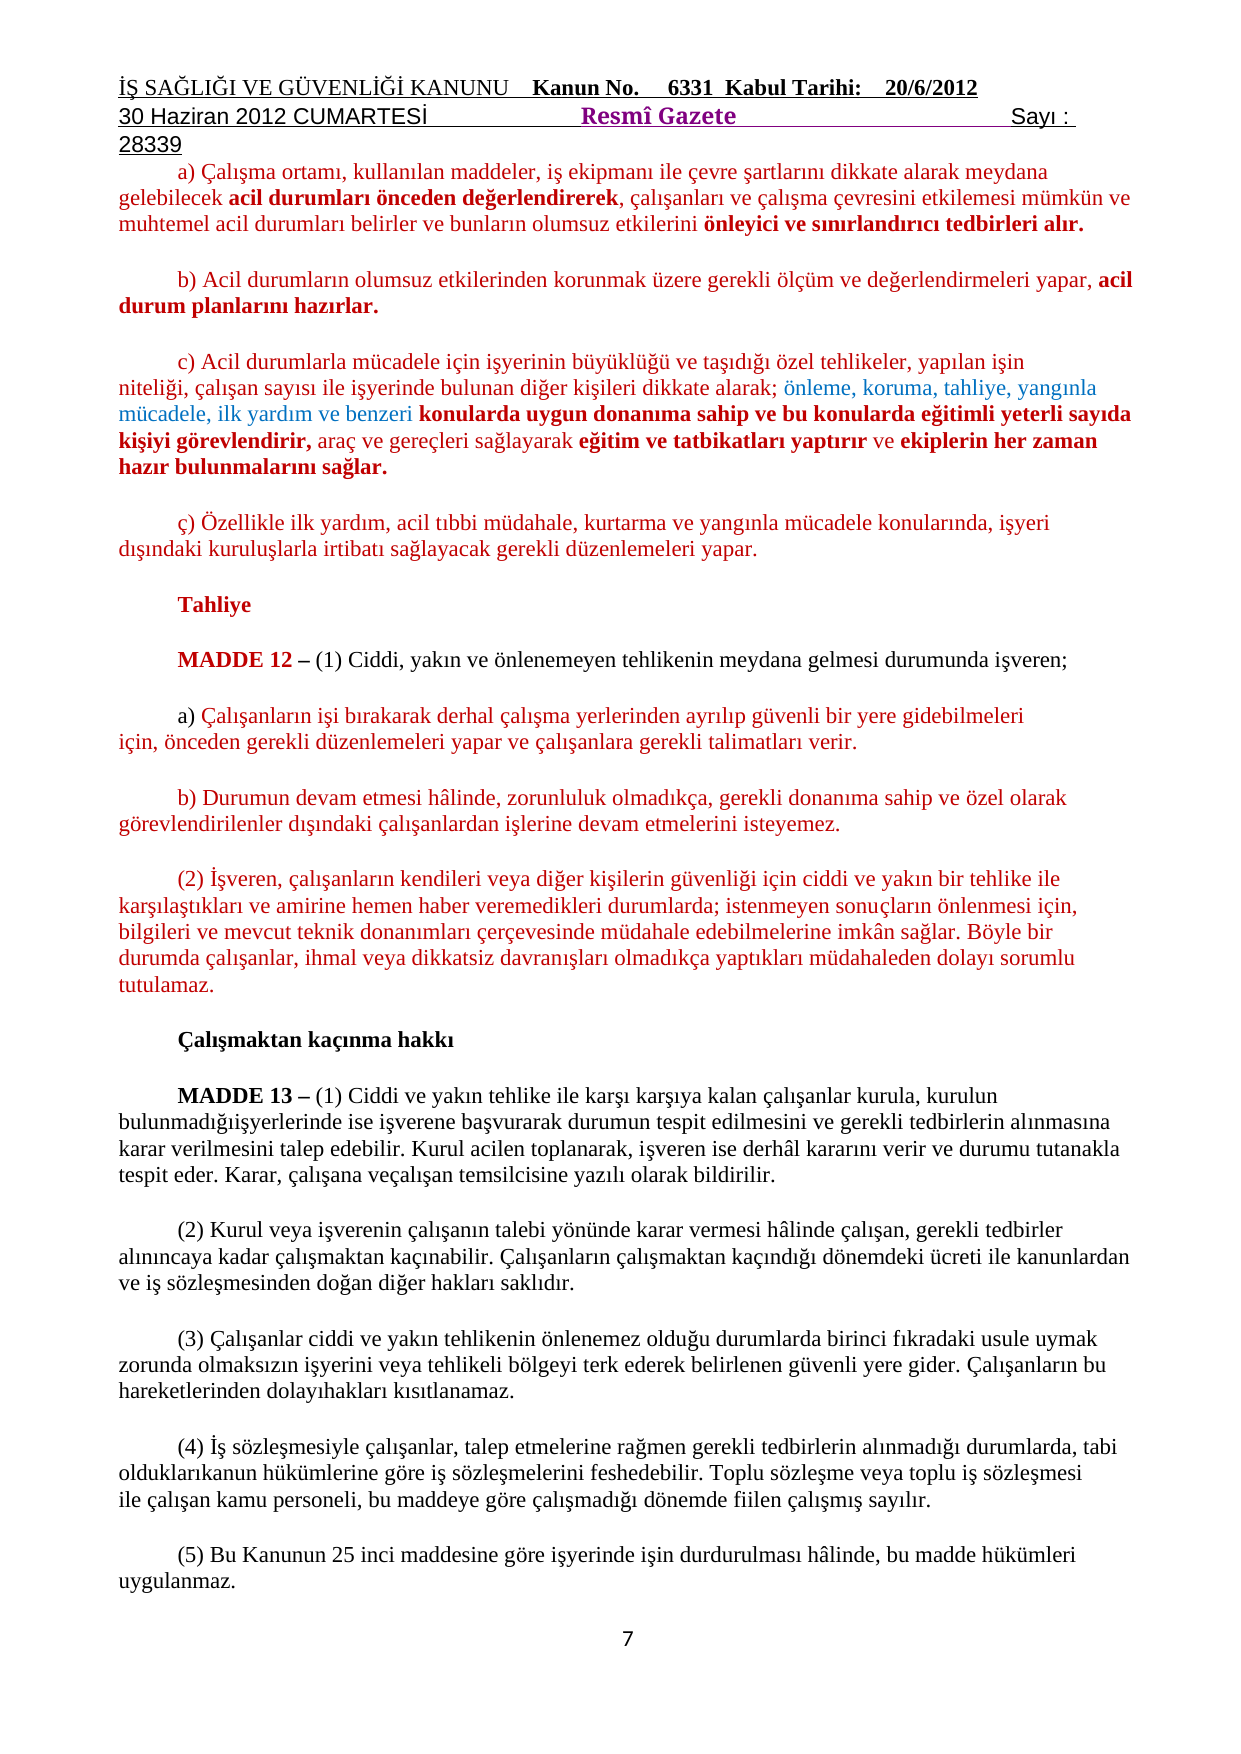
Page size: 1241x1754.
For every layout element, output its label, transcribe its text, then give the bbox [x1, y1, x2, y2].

text ç) Özellikle ilk yardım, acil tıbbi müdahale, kurtarma ve yangınla mücadele konularında, işyeri dışındaki kuruluşlarla irtibatı sağlayacak gerekli düzenlemeleri yapar. [118, 509, 1137, 561]
text MADDE 12 – (1) Ciddi, yakın ve önlenemeyen tehlikenin meydana gelmesi durumunda işveren; [118, 646, 1137, 672]
text Çalışmaktan kaçınma hakkı [118, 1026, 1137, 1053]
text b) Durumun devam etmesi hâlinde, zorunluluk olmadıkça, gerekli donanıma sahip ve özel olarak görevlendirilenler dışındaki çalışanlardan işlerine devam etmelerini isteyemez. [118, 783, 1137, 836]
text c) Acil durumlarla mücadele için işyerinin büyüklüğü ve taşıdığı özel tehlikeler, yapılan işin niteliği, çalışan sayısı ile işyerinde bulunan diğer kişileri dikkate alarak; önleme, koruma, tahliye, yangınla mücadele, ilk yardım ve benzeri konularda uygun donanıma sahip ve bu konularda eğitimli yeterli sayıda kişiyi görevlendirir, araç ve gereçleri sağlayarak eğitim ve tatbikatları yaptırır ve ekiplerin her zaman hazır bulunmalarını sağlar. [118, 348, 1137, 479]
text (5) Bu Kanunun 25 inci maddesine göre işyerinde işin durdurulması hâlinde, bu madde hükümleri uygulanmaz. [118, 1541, 1137, 1594]
text a) Çalışanların işi bırakarak derhal çalışma yerlerinden ayrılıp güvenli bir yere gidebilmeleri için, önceden gerekli düzenlemeleri yapar ve çalışanlara gerekli talimatları verir. [118, 702, 1137, 754]
text (3) Çalışanlar ciddi ve yakın tehlikenin önlenemez olduğu durumlarda birinci fıkradaki usule uymak zorunda olmaksızın işyerini veya tehlikeli bölgeyi terk ederek belirlenen güvenli yere gider. Çalışanların bu hareketlerinden dolayıhakları kısıtlanamaz. [118, 1325, 1137, 1404]
text (2) Kurul veya işverenin çalışanın talebi yönünde karar vermesi hâlinde çalışan, gerekli tedbirler alınıncaya kadar çalışmaktan kaçınabilir. Çalışanların çalışmaktan kaçındığı dönemdeki ücreti ile kanunlardan ve iş sözleşmesinden doğan diğer hakları saklıdır. [118, 1216, 1137, 1296]
text b) Acil durumların olumsuz etkilerinden korunmak üzere gerekli ölçüm ve değerlendirmeleri yapar, acil durum planlarını hazırlar. [118, 266, 1137, 319]
text (4) İş sözleşmesiyle çalışanlar, talep etmelerine rağmen gerekli tedbirlerin alınmadığı durumlarda, tabi olduklarıkanun hükümlerine göre iş sözleşmelerini feshedebilir. Toplu sözleşme veya toplu iş sözleşmesi ile çalışan kamu personeli, bu maddeye göre çalışmadığı dönemde fiilen çalışmış sayılır. [118, 1433, 1137, 1512]
text MADDE 13 – (1) Ciddi ve yakın tehlike ile karşı karşıya kalan çalışanlar kurula, kurulun bulunmadığıişyerlerinde ise işverene başvurarak durumun tespit edilmesini ve gerekli tedbirlerin alınmasına karar verilmesini talep edebilir. Kurul acilen toplanarak, işveren ise derhâl kararını verir ve durumu tutanakla tespit eder. Karar, çalışana veçalışan temsilcisine yazılı olarak bildirilir. [118, 1082, 1137, 1187]
text a) Çalışma ortamı, kullanılan maddeler, iş ekipmanı ile çevre şartlarını dikkate alarak meydana gelebilecek acil durumları önceden değerlendirerek, çalışanları ve çalışma çevresini etkilemesi mümkün ve muhtemel acil durumları belirler ve bunların olumsuz etkilerini önleyici ve sınırlandırıcı tedbirleri alır. [118, 158, 1137, 237]
text Tahliye [118, 591, 1137, 617]
text (2) İşveren, çalışanların kendileri veya diğer kişilerin güvenliği için ciddi ve yakın bir tehlike ile karşılaştıkları ve amirine hemen haber veremedikleri durumlarda; istenmeyen sonuçların önlenmesi için, bilgileri ve mevcut teknik donanımları çerçevesinde müdahale edebilmelerine imkân sağlar. Böyle bir durumda çalışanlar, ihmal veya dikkatsiz davranışları olmadıkça yaptıkları müdahaleden dolayı sorumlu tutulamaz. [118, 865, 1137, 997]
